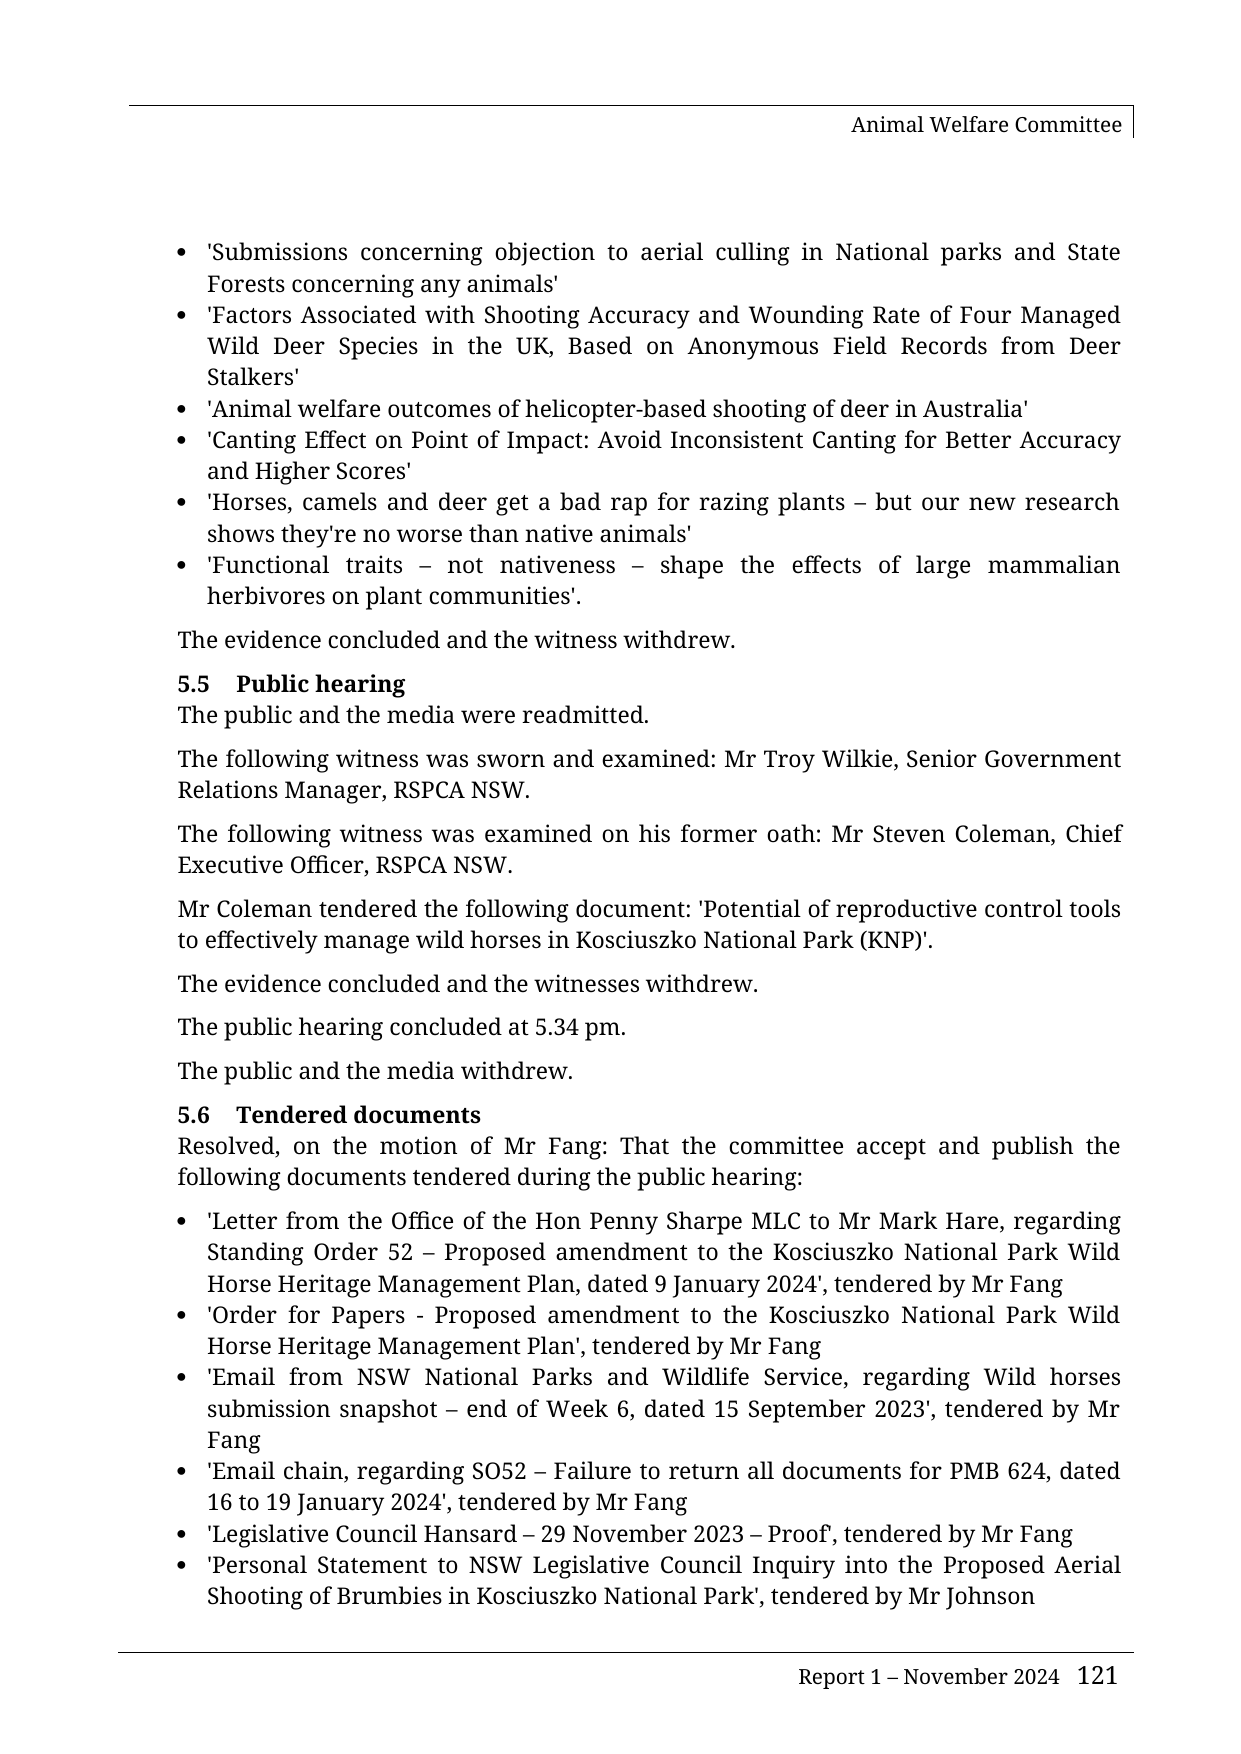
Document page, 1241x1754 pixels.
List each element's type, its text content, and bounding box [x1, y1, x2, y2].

text 'Canting Effect on Point of Impact: Avoid Inconsistent Canting for Better Accuracy and Higher Scores' [177, 424, 1122, 486]
text 'Order for Papers - Proposed amendment to the Kosciuszko National Park Wild Horse Heritage Management Plan', tendered by Mr Fang [177, 1299, 1122, 1361]
text The following witness was examined on his former oath: Mr Steven Coleman, Chief Executive Officer, RSPCA NSW. [177, 817, 1122, 880]
text Mr Coleman tendered the following document: 'Potential of reproductive control tools to effectively manage wild horses in Kosciuszko National Park (KNP)'. [177, 892, 1122, 955]
text The evidence concluded and the witnesses withdrew. [177, 967, 1122, 999]
text The public hearing concluded at 5.34 pm. [177, 1011, 1122, 1042]
text 'Email from NSW National Parks and Wildlife Service, regarding Wild horses submission snapshot – end of Week 6, dated 15 September 2023', tendered by Mr Fang [177, 1361, 1122, 1455]
text 'Letter from the Office of the Hon Penny Sharpe MLC to Mr Mark Hare, regarding Standing Order 52 – Proposed amendment to the Kosciuszko National Park Wild Horse Heritage Management Plan, dated 9 January 2024', tendered by Mr Fang [177, 1205, 1122, 1299]
text 'Personal Statement to NSW Legislative Council Inquiry into the Proposed Aerial Shooting of Brumbies in Kosciuszko National Park', tendered by Mr Johnson [177, 1549, 1122, 1611]
text The public and the media were readmitted. [177, 699, 1122, 730]
text The public and the media withdrew. [177, 1055, 1122, 1086]
text 'Email chain, regarding SO52 – Failure to return all documents for PMB 624, dated 16 to 19 January 2024', tendered by Mr Fang [177, 1455, 1122, 1517]
subtitle Tendered documents [177, 1099, 1122, 1130]
subtitle Public hearing [177, 667, 1122, 699]
text 'Functional traits – not nativeness – shape the effects of large mammalian herbivores on plant communities'. [177, 549, 1122, 611]
text 'Factors Associated with Shooting Accuracy and Wounding Rate of Four Managed Wild Deer Species in the UK, Based on Anonymous Field Records from Deer Stalkers' [177, 299, 1122, 392]
text The evidence concluded and the witness withdrew. [177, 624, 1122, 655]
text 'Horses, camels and deer get a bad rap for razing plants – but our new research shows they're no worse than native animals' [177, 486, 1122, 549]
text Resolved, on the motion of Mr Fang: That the committee accept and publish the following documents tendered during the public hearing: [177, 1130, 1122, 1192]
text The following witness was sworn and examined: Mr Troy Wilkie, Senior Government Relations Manager, RSPCA NSW. [177, 742, 1122, 805]
text 'Submissions concerning objection to aerial culling in National parks and State Forests concerning any animals' [177, 236, 1122, 299]
text 'Animal welfare outcomes of helicopter-based shooting of deer in Australia' [177, 392, 1122, 424]
text 'Legislative Council Hansard – 29 November 2023 – Proof', tendered by Mr Fang [177, 1517, 1122, 1549]
